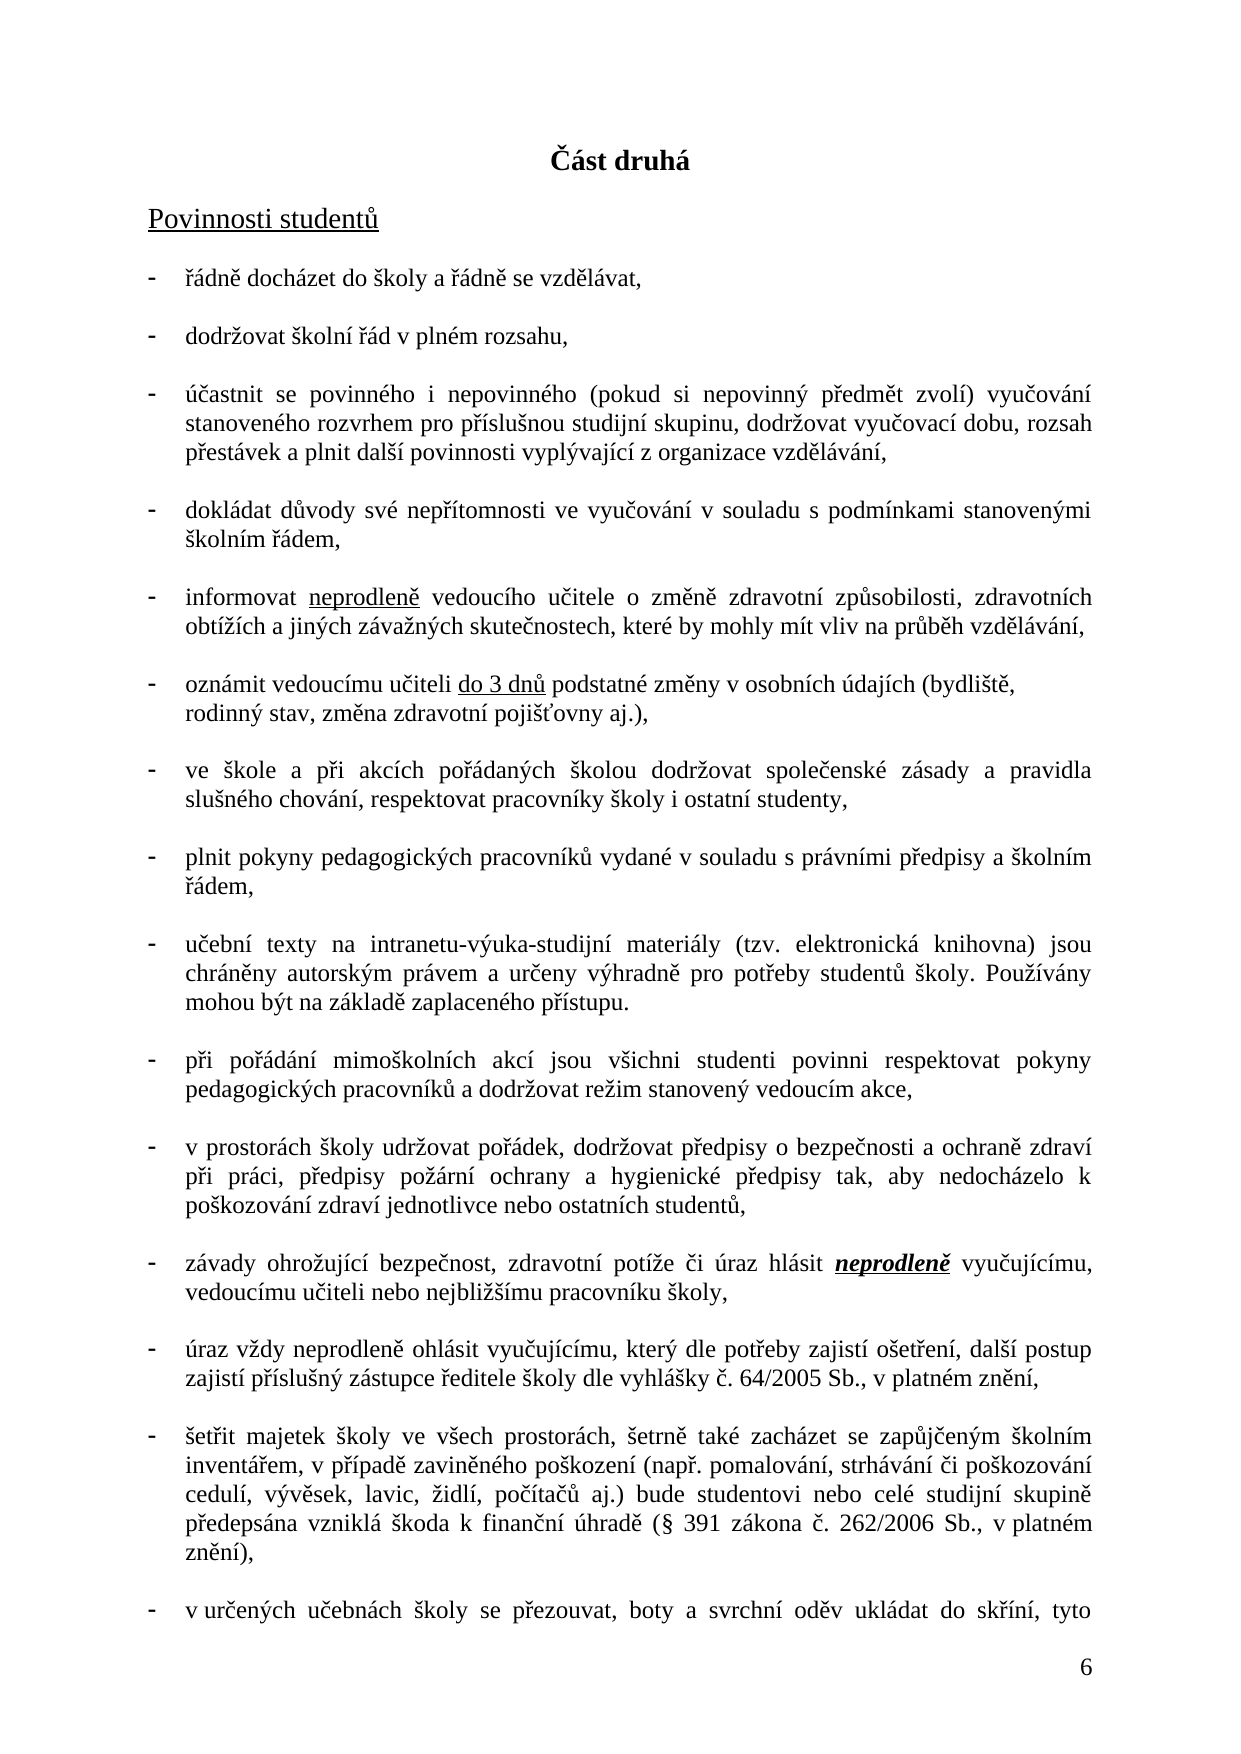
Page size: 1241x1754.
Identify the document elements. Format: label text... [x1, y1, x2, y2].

list ve škole a při akcích pořádaných školou dodržovat společenské zásady a pravidla slušného chování, respektovat pracovníky školy i ostatní studenty, [148, 756, 1093, 814]
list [148, 1595, 1093, 1624]
list dodržovat školní řád v plném rozsahu, [148, 321, 1093, 350]
list účastnit se povinného i nepovinného (pokud si nepovinný předmět zvolí) vyučování stanoveného rozvrhem pro příslušnou studijní skupinu, dodržovat vyučovací dobu, rozsah přestávek a plnit další povinnosti vyplývající z organizace vzdělávání, [148, 379, 1093, 466]
list plnit pokyny pedagogických pracovníků vydané v souladu s právními předpisy a školním řádem, [148, 843, 1093, 901]
list úraz vždy neprodleně ohlásit vyučujícímu, který dle potřeby zajistí ošetření, další postup zajistí příslušný zástupce ředitele školy dle vyhlášky č. 64/2005 Sb., v platném znění, [148, 1334, 1093, 1392]
list oznámit vedoucímu učiteli do 3 dnů podstatné změny v osobních údajích (bydliště, [148, 669, 1093, 698]
list závady ohrožující bezpečnost, zdravotní potíže či úraz hlásit neprodleně vyučujícímu, vedoucímu učiteli nebo nejbližšímu pracovníku školy, [148, 1248, 1093, 1306]
list šetřit majetek školy ve všech prostorách, šetrně také zacházet se zapůjčeným školním inventářem, v případě zaviněného poškození (např. pomalování, strhávání či poškozování cedulí, vývěsek, lavic, židlí, počítačů aj.) bude studentovi nebo celé studijní skupině předepsána vzniklá škoda k finanční úhradě (§ 391 zákona č. 262/2006 Sb., v platném znění), [148, 1421, 1093, 1566]
list informovat neprodleně vedoucího učitele o změně zdravotní způsobilosti, zdravotních obtížích a jiných závažných skutečnostech, které by mohly mít vliv na průběh vzdělávání, [148, 582, 1093, 640]
list v prostorách školy udržovat pořádek, dodržovat předpisy o bezpečnosti a ochraně zdraví při práci, předpisy požární ochrany a hygienické předpisy tak, aby nedocházelo k poškozování zdraví jednotlivce nebo ostatních studentů, [148, 1132, 1093, 1219]
list dokládat důvody své nepřítomnosti ve vyučování v souladu s podmínkami stanovenými školním řádem, [148, 495, 1093, 553]
text Povinnosti studentů [148, 206, 1093, 234]
list řádně docházet do školy a řádně se vzdělávat, [148, 263, 1093, 292]
text Část druhá [148, 148, 1093, 177]
list při pořádání mimoškolních akcí jsou všichni studenti povinni respektovat pokyny pedagogických pracovníků a dodržovat režim stanovený vedoucím akce, [148, 1045, 1093, 1103]
text rodinný stav, změna zdravotní pojišťovny aj.), [148, 698, 1093, 727]
list učební texty na intranetu-výuka-studijní materiály (tzv. elektronická knihovna) jsou chráněny autorským právem a určeny výhradně pro potřeby studentů školy. Používány mohou být na základě zaplaceného přístupu. [148, 929, 1093, 1016]
